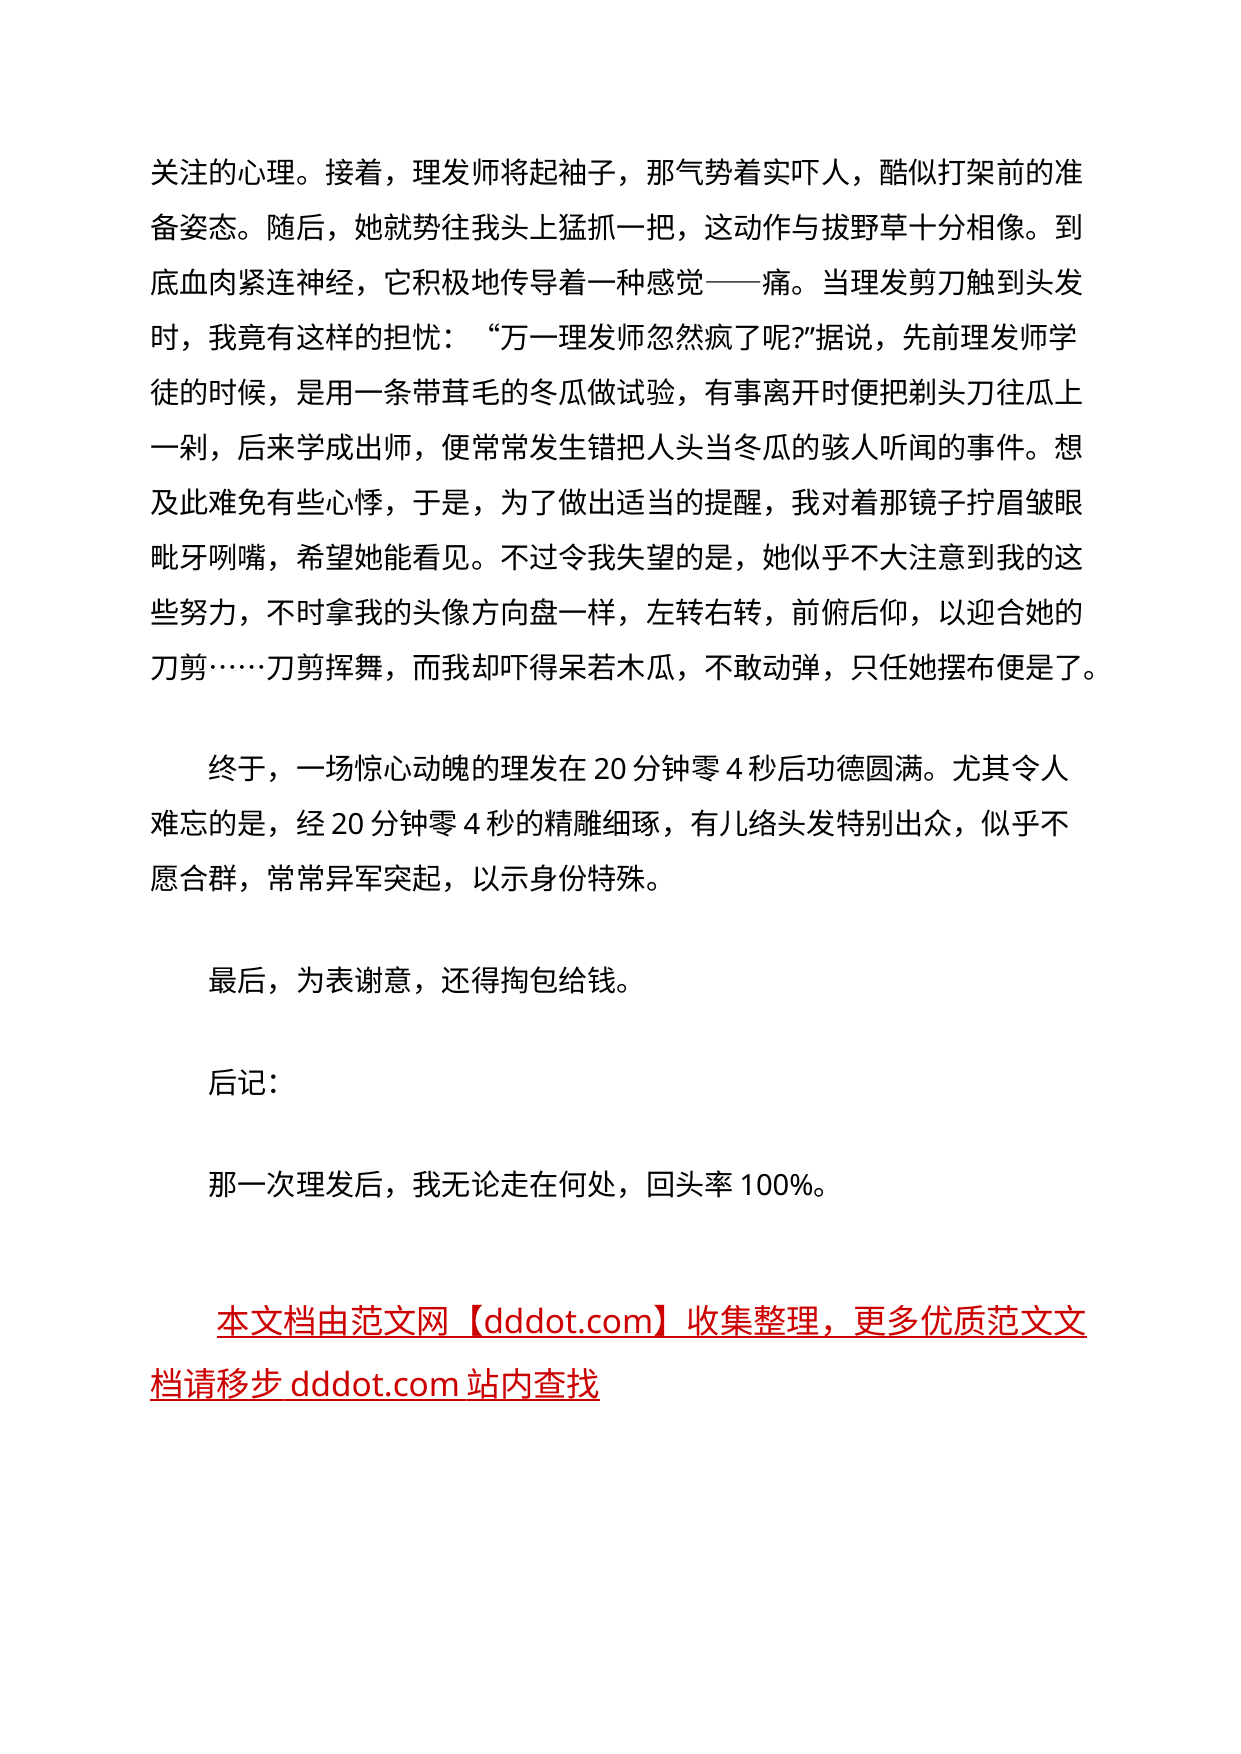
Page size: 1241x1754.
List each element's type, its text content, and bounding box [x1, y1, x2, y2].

text 那一次理发后，我无论走在何处，回头率100%。 [150, 1161, 1090, 1204]
text 本文档由范文网【dddot.com】收集整理，更多优质范文文档请移步dddot.com站内查找 [150, 1294, 1090, 1406]
text 终于，一场惊心动魄的理发在20分钟零4秒后功德圆满。尤其令人难忘的是，经20分钟零4秒的精雕细琢，有儿络头发特别出众，似乎不愿合群，常常异军突起，以示身份特殊。 [150, 746, 1090, 898]
text 最后，为表谢意，还得掏包给钱。 [150, 958, 1090, 1000]
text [150, 150, 1090, 686]
text 后记： [150, 1059, 1090, 1102]
